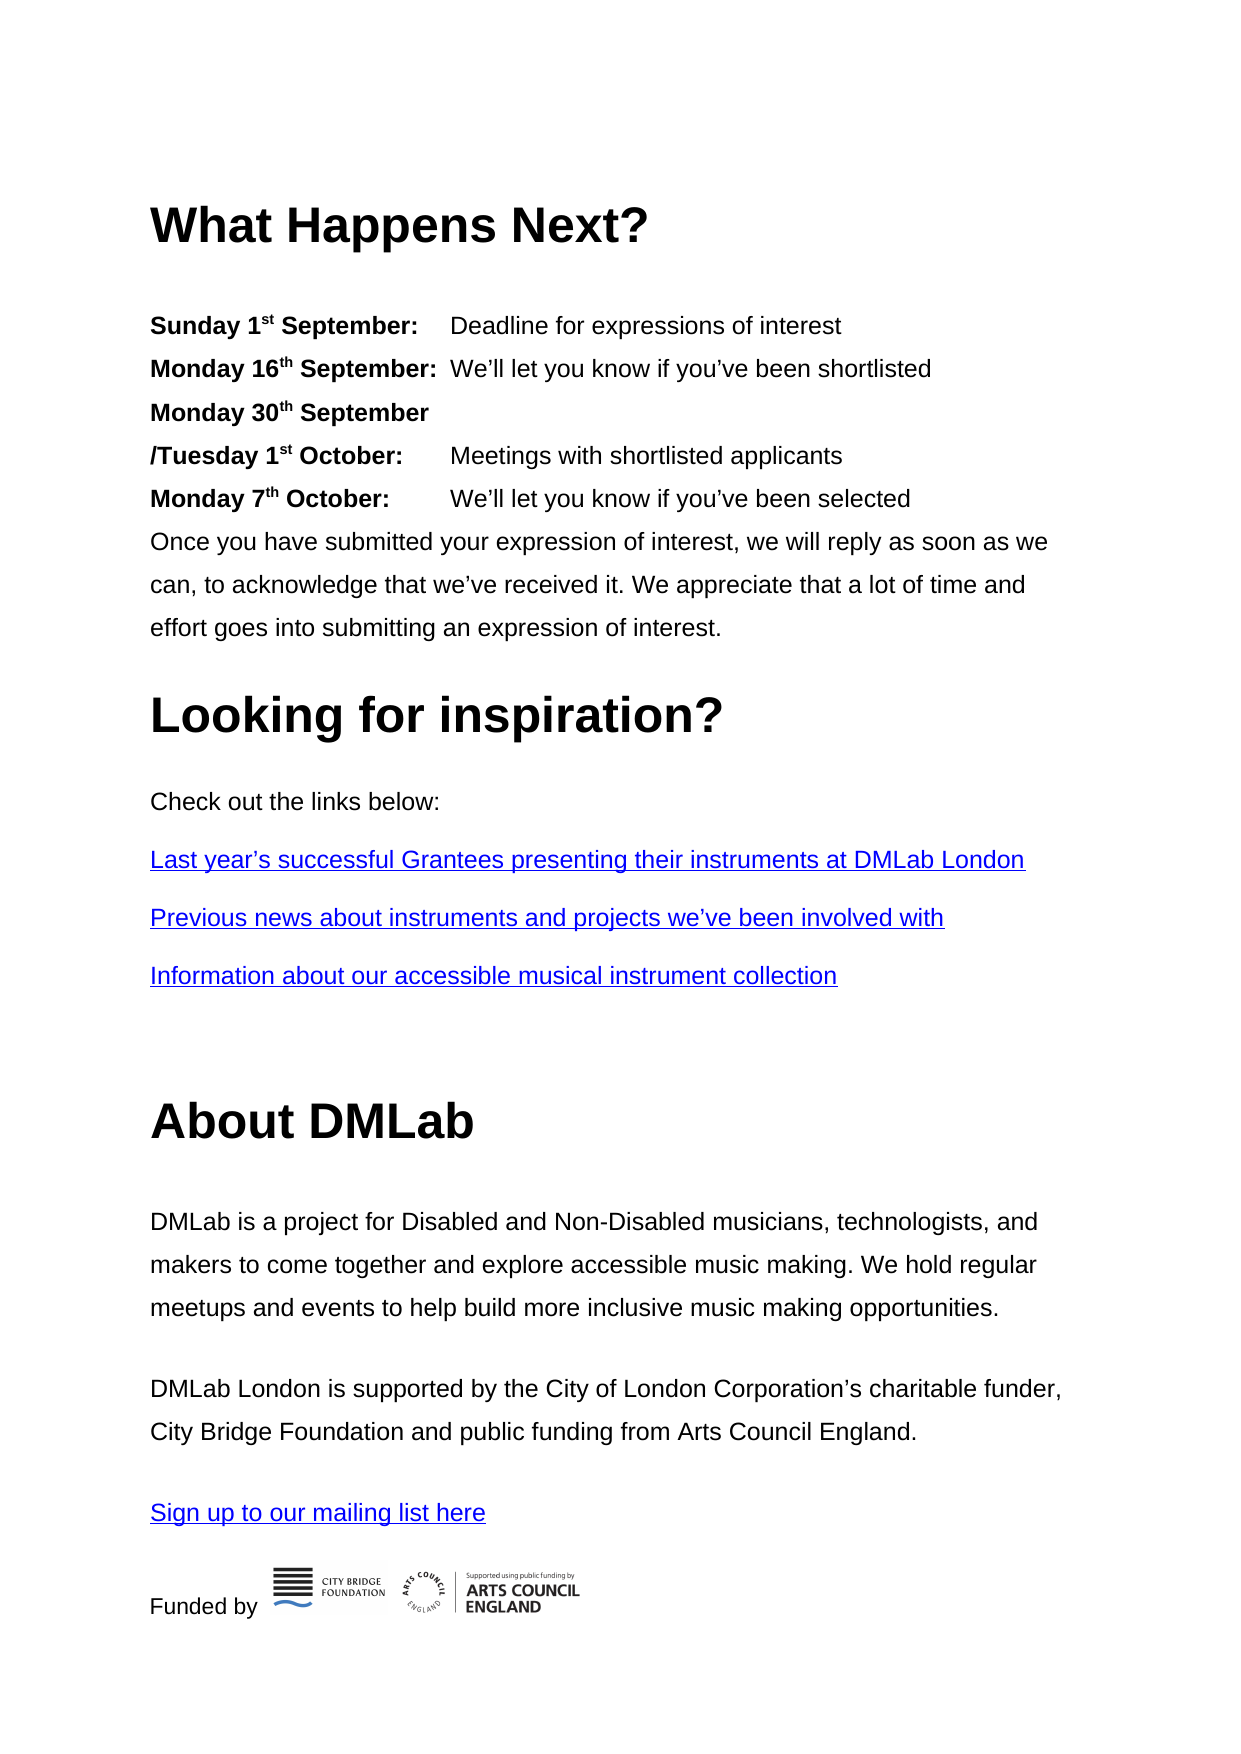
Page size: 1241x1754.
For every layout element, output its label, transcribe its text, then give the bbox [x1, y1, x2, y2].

text Monday 16th September: We’ll let you know if you’ve been shortlisted [150, 354, 1090, 383]
text /Tuesday 1st October: Meetings with shortlisted applicants [150, 441, 1090, 469]
text Sunday 1st September: Deadline for expressions of interest [150, 311, 1090, 340]
text Sign up to our mailing list here [150, 1497, 1090, 1526]
text Information about our accessible musical instrument collection [150, 961, 1090, 990]
text Previous news about instruments and projects we’ve been involved with [150, 903, 1090, 932]
picture [270, 1560, 388, 1615]
text Monday 7th October: We’ll let you know if you’ve been selected [150, 484, 1090, 512]
picture [392, 1561, 590, 1615]
text Check out the links below: [150, 787, 1090, 815]
text Last year’s successful Grantees presenting their instruments at DMLab London [150, 845, 1090, 873]
text Monday 30th September [150, 397, 1090, 426]
subtitle What Happens Next? [150, 196, 1090, 253]
subtitle About DMLab [150, 1091, 1090, 1149]
subtitle Looking for inspiration? [150, 685, 1090, 743]
text DMLab is a project for Disabled and Non-Disabled musicians, technologists, and makers to come together and explore accessible music making. We hold regular meetups and events to help build more inclusive music making opportunities. [150, 1207, 1090, 1322]
text DMLab London is supported by the City of London Corporation’s charitable funder, City Bridge Foundation and public funding from Arts Council England. [150, 1374, 1090, 1446]
text Once you have submitted your expression of interest, we will reply as soon as we can, to acknowledge that we’ve received it. We appreciate that a lot of time and effort goes into submitting an expression of interest. [150, 527, 1090, 642]
